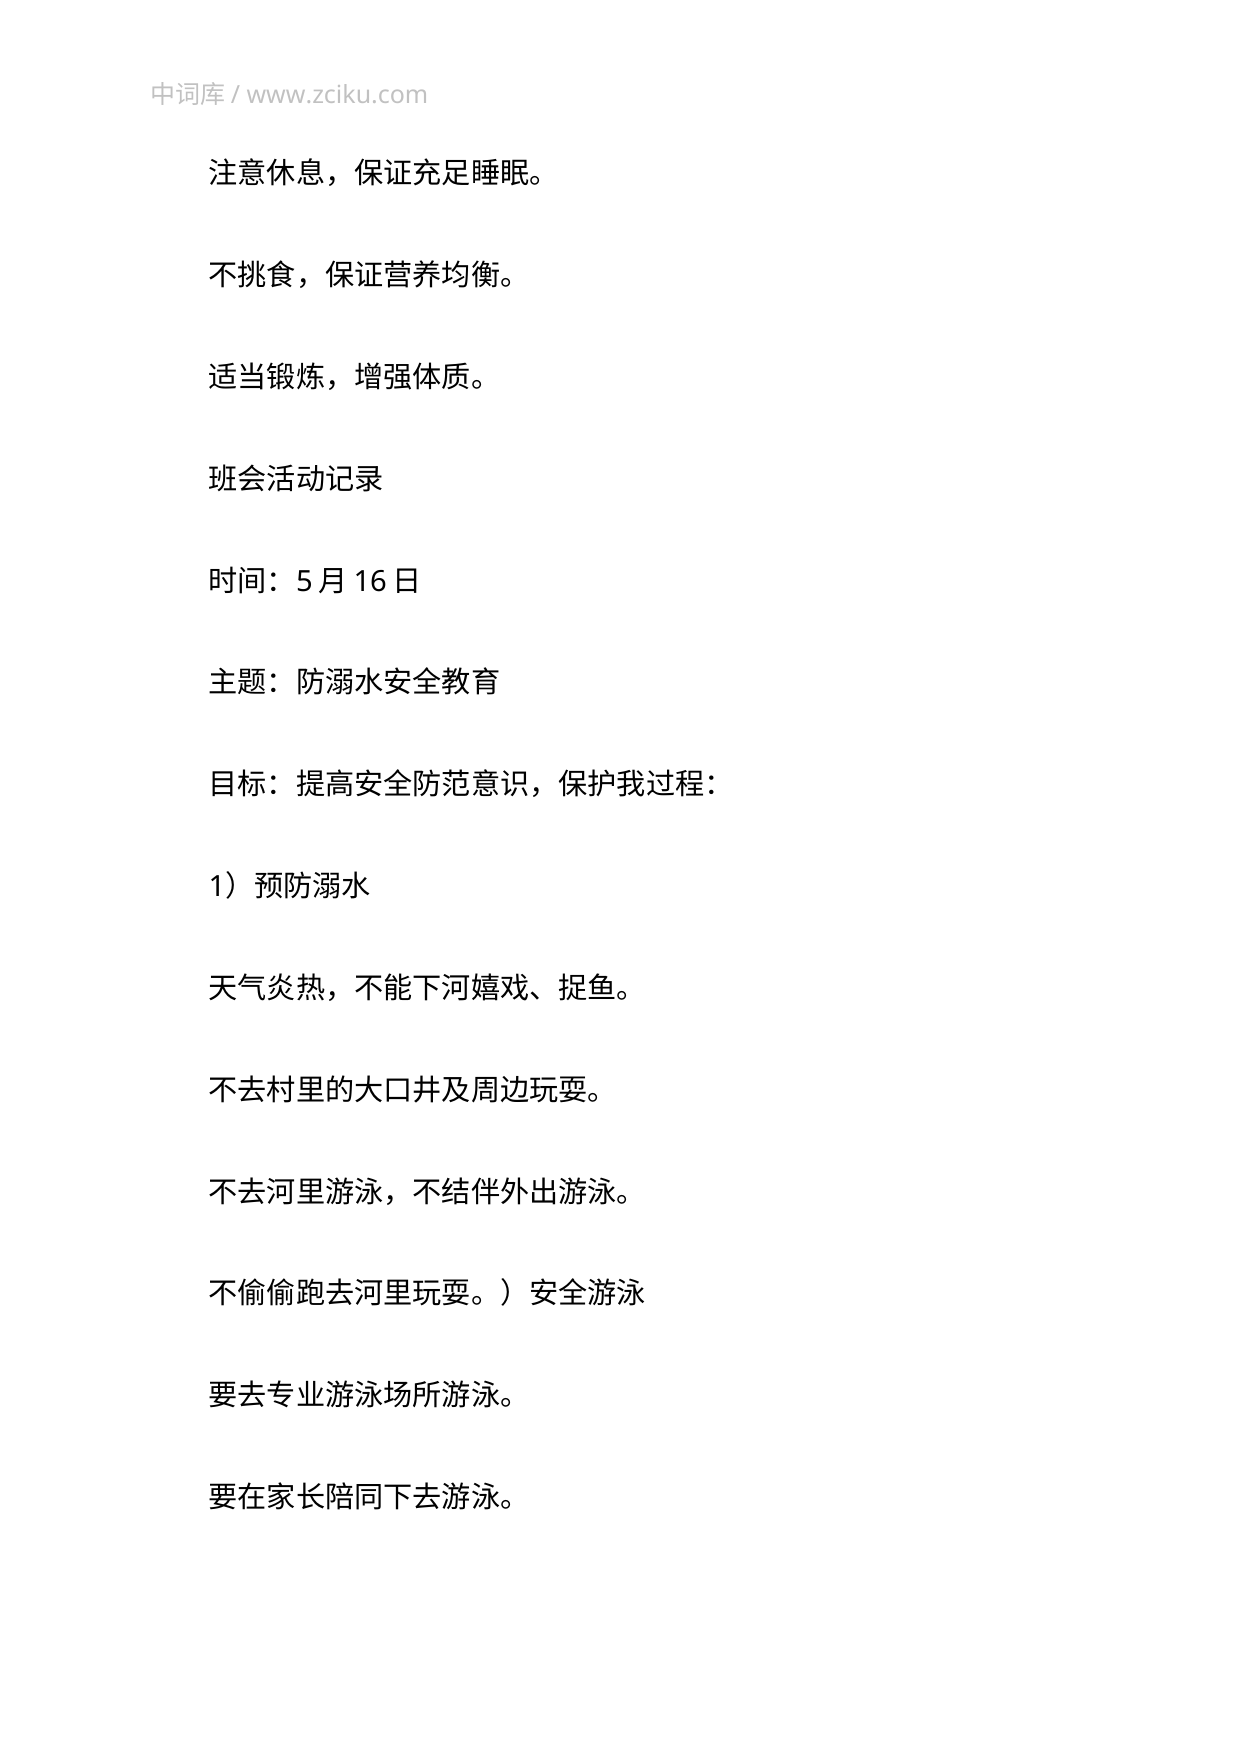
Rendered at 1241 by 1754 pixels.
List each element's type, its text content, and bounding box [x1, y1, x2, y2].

text 不去河里游泳，不结伴外出游泳。 [150, 1168, 1090, 1210]
text 不去村里的大口井及周边玩耍。 [150, 1066, 1090, 1109]
text 要在家长陪同下去游泳。 [150, 1473, 1090, 1516]
text 主题：防溺水安全教育 [150, 659, 1090, 701]
text 适当锻炼，增强体质。 [150, 353, 1090, 396]
text 1）预防溺水 [150, 863, 1090, 905]
text 天气炎热，不能下河嬉戏、捉鱼。 [150, 964, 1090, 1007]
text 目标：提高安全防范意识，保护我过程： [150, 761, 1090, 803]
text 要去专业游泳场所游泳。 [150, 1372, 1090, 1414]
text 不挑食，保证营养均衡。 [150, 252, 1090, 294]
text 不偷偷跑去河里玩耍。）安全游泳 [150, 1270, 1090, 1312]
text 时间：5月16日 [150, 557, 1090, 599]
text 注意休息，保证充足睡眠。 [150, 150, 1090, 192]
text 班会活动记录 [150, 455, 1090, 498]
